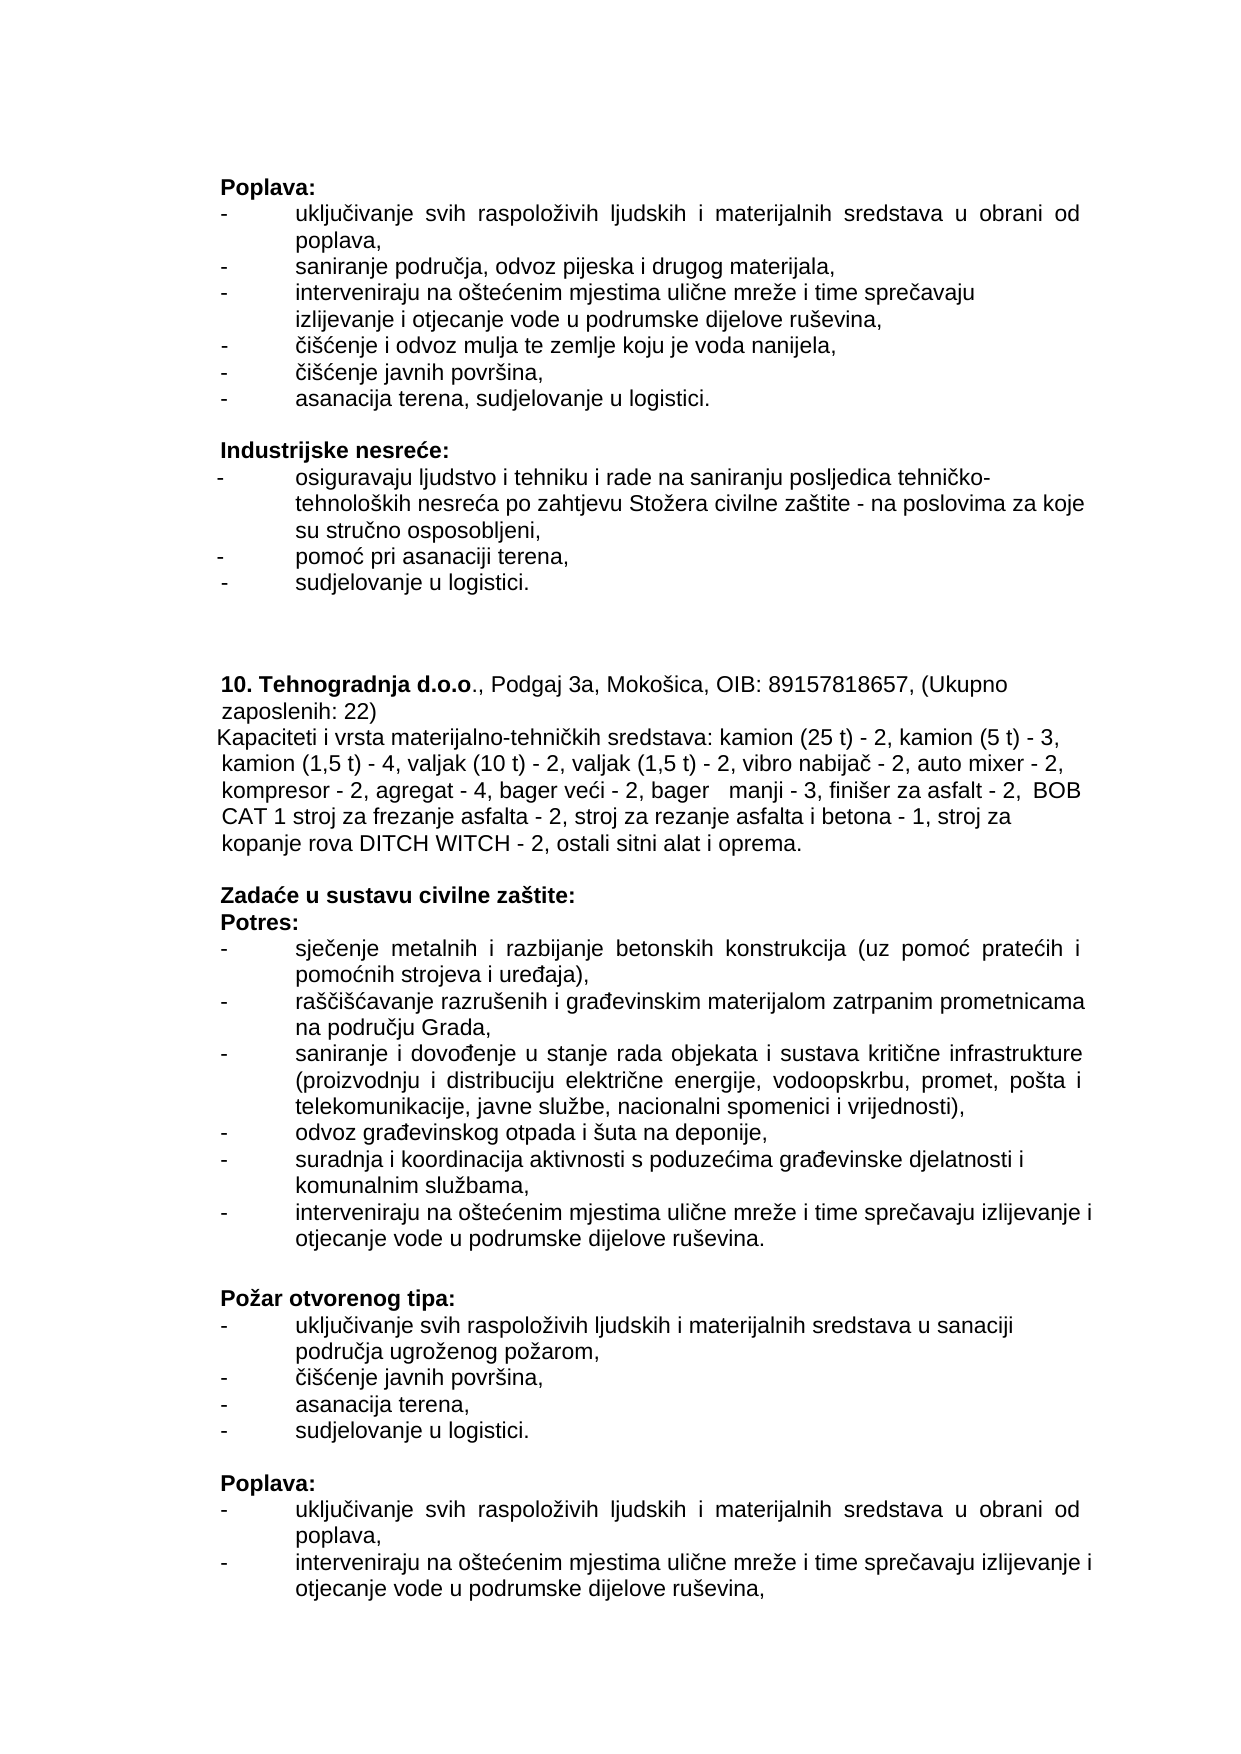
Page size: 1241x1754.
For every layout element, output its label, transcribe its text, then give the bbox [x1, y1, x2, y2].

text - čišćenje javnih površina, [148, 358, 1093, 385]
text - sječenje metalnih i razbijanje betonskih konstrukcija (uz pomoć pratećih i pomoćnih strojeva i uređaja), [148, 935, 1093, 988]
text Zadaće u sustavu civilne zaštite: [148, 882, 1093, 908]
text Industrijske nesreće: [148, 437, 1093, 464]
text - suradnja i koordinacija aktivnosti s poduzećima građevinske djelatnosti i komunalnim službama, [148, 1146, 1093, 1198]
text 10. Tehnogradnja d.o.o., Podgaj 3a, Mokošica, OIB: 89157818657, (Ukupno zaposlenih: 22) [148, 671, 1093, 724]
text Poplava: [148, 174, 1093, 200]
text - asanacija terena, sudjelovanje u logistici. [148, 385, 1093, 411]
text - odvoz građevinskog otpada i šuta na deponije, [148, 1119, 1093, 1146]
text - saniranje i dovođenje u stanje rada objekata i sustava kritične infrastrukture (proizvodnju i distribuciju električne energije, vodoopskrbu, promet, pošta i telekomunikacije, javne službe, nacionalni spomenici i vrijednosti), [148, 1040, 1093, 1119]
text - asanacija terena, [148, 1391, 1093, 1417]
text - uključivanje svih raspoloživih ljudskih i materijalnih sredstava u obrani od poplava, [148, 1496, 1093, 1549]
text Požar otvorenog tipa: [148, 1285, 1093, 1312]
text - raščišćavanje razrušenih i građevinskim materijalom zatrpanim prometnicama na području Grada, [148, 988, 1093, 1040]
text - interveniraju na oštećenim mjestima ulične mreže i time sprečavaju izlijevanje i otjecanje vode u podrumske dijelove ruševina. [148, 1198, 1093, 1251]
text - čišćenje javnih površina, [148, 1364, 1093, 1391]
text Poplava: [148, 1470, 1093, 1496]
text - uključivanje svih raspoloživih ljudskih i materijalnih sredstava u sanaciji područja ugroženog požarom, [148, 1312, 1093, 1364]
text Potres: [148, 908, 1093, 935]
text - pomoć pri asanaciji terena, [216, 543, 1093, 569]
text - sudjelovanje u logistici. [148, 569, 1093, 596]
text - osiguravaju ljudstvo i tehniku i rade na saniranju posljedica tehničko- tehnoloških nesreća po zahtjevu Stožera civilne zaštite - na poslovima za koje su stručno osposobljeni, [216, 464, 1093, 543]
text - interveniraju na oštećenim mjestima ulične mreže i time sprečavaju izlijevanje i otjecanje vode u podrumske dijelove ruševina, [148, 1549, 1093, 1601]
text - interveniraju na oštećenim mjestima ulične mreže i time sprečavaju izlijevanje i otjecanje vode u podrumske dijelove ruševina, [148, 279, 1093, 332]
text - sudjelovanje u logistici. [148, 1417, 1093, 1443]
text Kapaciteti i vrsta materijalno-tehničkih sredstava: kamion (25 t) - 2, kamion (5 t) - 3, kamion (1,5 t) - 4, valjak (10 t) - 2, valjak (1,5 t) - 2, vibro nabijač - 2, auto mixer - 2, kompresor - 2, agregat - 4, bager veći - 2, bager manji - 3, finišer za asfalt - 2, BOB CAT 1 stroj za frezanje asfalta - 2, stroj za rezanje asfalta i betona - 1, stroj za kopanje rova DITCH WITCH - 2, ostali sitni alat i oprema. [216, 724, 1093, 856]
text - uključivanje svih raspoloživih ljudskih i materijalnih sredstava u obrani od poplava, [148, 200, 1093, 253]
text - čišćenje i odvoz mulja te zemlje koju je voda nanijela, [148, 332, 1093, 358]
text - saniranje područja, odvoz pijeska i drugog materijala, [148, 253, 1093, 279]
